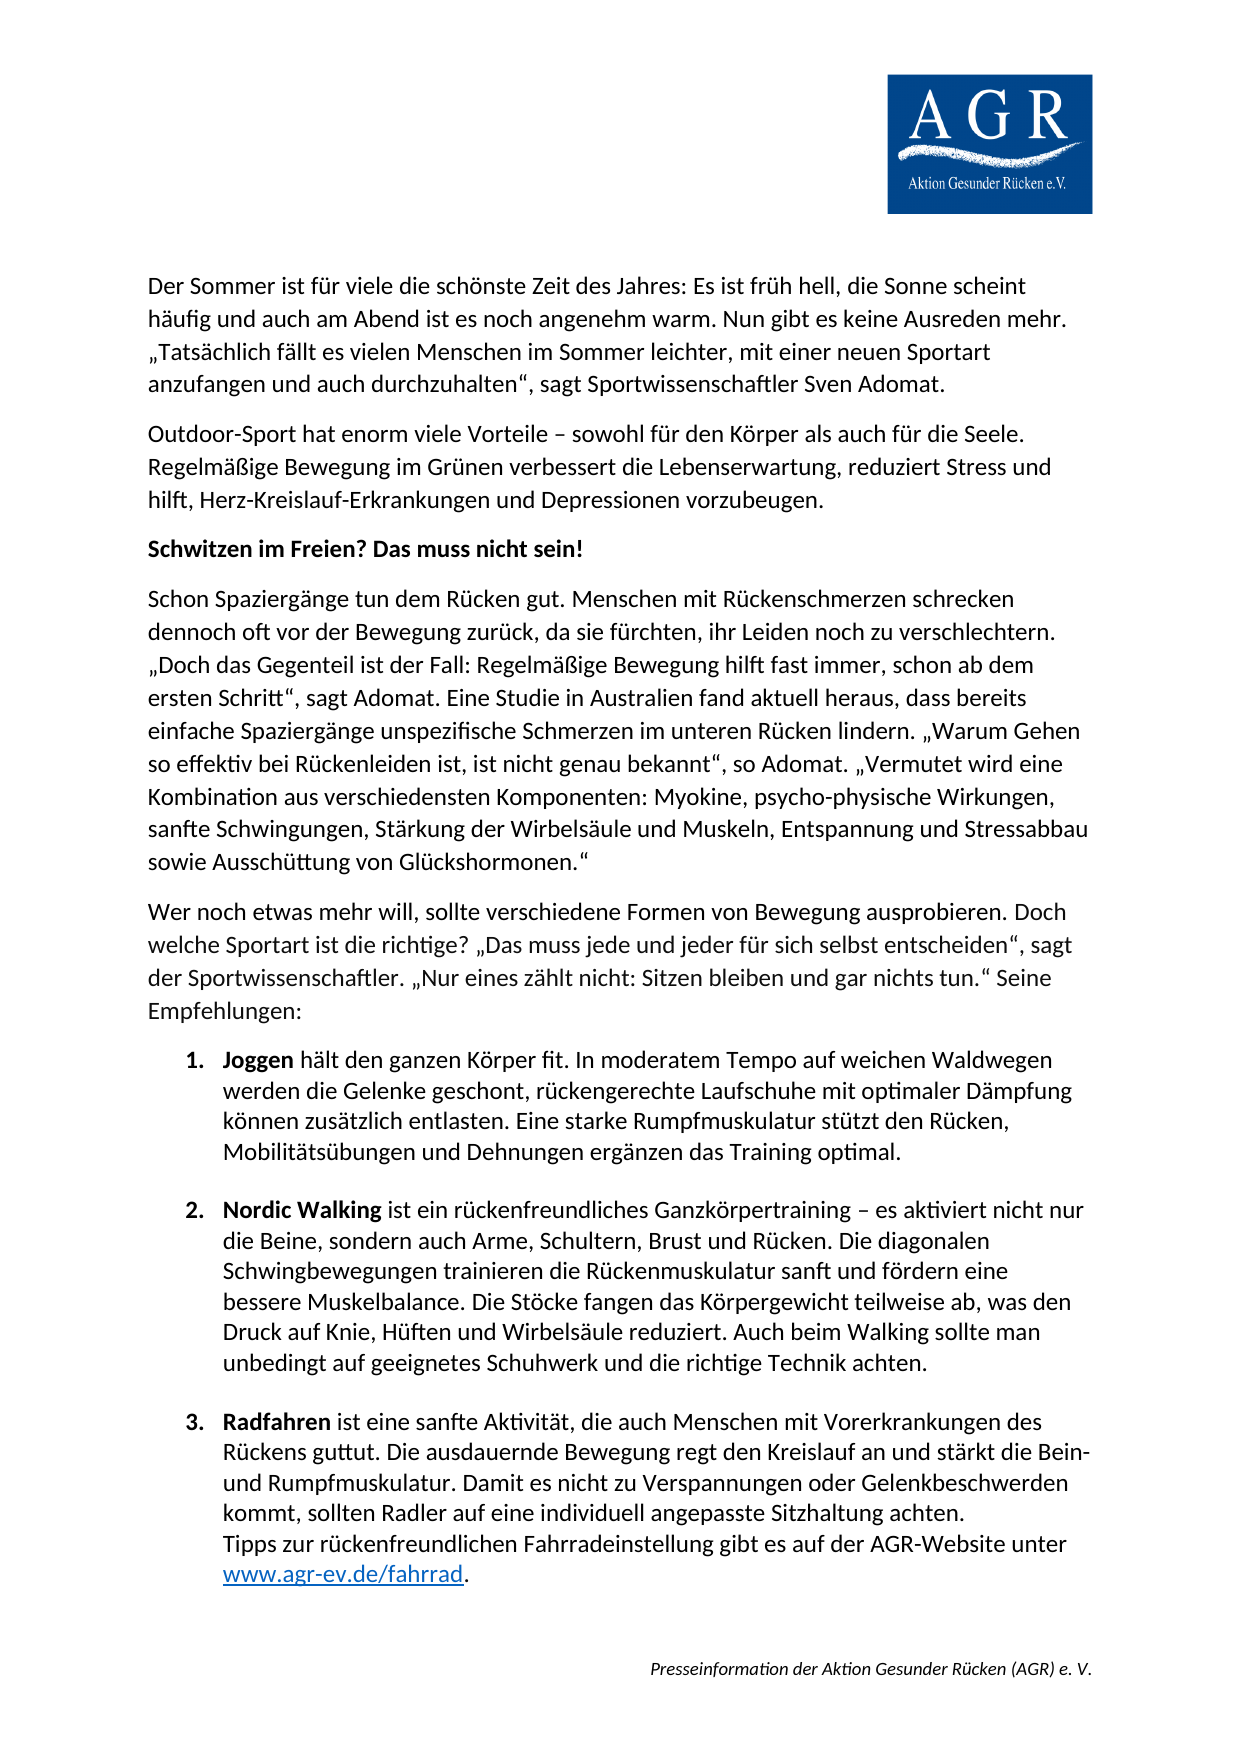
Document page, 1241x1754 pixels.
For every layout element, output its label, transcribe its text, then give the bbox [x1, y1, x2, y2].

text Der Sommer ist für viele die schönste Zeit des Jahres: Es ist früh hell, die Sonne scheint häufig und auch am Abend ist es noch angenehm warm. Nun gibt es keine Ausreden mehr. „Tatsächlich fällt es vielen Menschen im Sommer leichter, mit einer neuen Sportart anzufangen und auch durchzuhalten“, sagt Sportwissenschaftler Sven Adomat. [148, 270, 1093, 399]
text Wer noch etwas mehr will, sollte verschiedene Formen von Bewegung ausprobieren. Doch welche Sportart ist die richtige? „Das muss jede und jeder für sich selbst entscheiden“, sagt der Sportwissenschaftler. „Nur eines zählt nicht: Sitzen bleiben und gar nichts tun.“ Seine Empfehlungen: [148, 896, 1093, 1025]
list Joggen hält den ganzen Körper fit. In moderatem Tempo auf weichen Waldwegen werden die Gelenke geschont, rückengerechte Laufschuhe mit optimaler Dämpfung können zusätzlich entlasten. Eine starke Rumpfmuskulatur stützt den Rücken, Mobilitätsübungen und Dehnungen ergänzen das Training optimal. [185, 1044, 1093, 1194]
text Schwitzen im Freien? Das muss nicht sein! [148, 533, 1093, 564]
list Nordic Walking ist ein rückenfreundliches Ganzkörpertraining – es aktiviert nicht nur die Beine, sondern auch Arme, Schultern, Brust und Rücken. Die diagonalen Schwingbewegungen trainieren die Rückenmuskulatur sanft und fördern eine bessere Muskelbalance. Die Stöcke fangen das Körpergewicht teilweise ab, was den Druck auf Knie, Hüften und Wirbelsäule reduziert. Auch beim Walking sollte man unbedingt auf geeignetes Schuhwerk und die richtige Technik achten. [185, 1194, 1093, 1406]
picture [887, 73, 1093, 214]
list Radfahren ist eine sanfte Aktivität, die auch Menschen mit Vorerkrankungen des Rückens guttut. Die ausdauernde Bewegung regt den Kreislauf an und stärkt die Bein- und Rumpfmuskulatur. Damit es nicht zu Verspannungen oder Gelenkbeschwerden kommt, sollten Radler auf eine individuell angepasste Sitzhaltung achten. [185, 1406, 1093, 1528]
text Outdoor-Sport hat enorm viele Vorteile – sowohl für den Körper als auch für die Seele. Regelmäßige Bewegung im Grünen verbessert die Lebenserwartung, reduziert Stress und hilft, Herz-Kreislauf-Erkrankungen und Depressionen vorzubeugen. [148, 418, 1093, 514]
text Schon Spaziergänge tun dem Rücken gut. Menschen mit Rückenschmerzen schrecken dennoch oft vor der Bewegung zurück, da sie fürchten, ihr Leiden noch zu verschlechtern. „Doch das Gegenteil ist der Fall: Regelmäßige Bewegung hilft fast immer, schon ab dem ersten Schritt“, sagt Adomat. Eine Studie in Australien fand aktuell heraus, dass bereits einfache Spaziergänge unspezifische Schmerzen im unteren Rücken lindern. „Warum Gehen so effektiv bei Rückenleiden ist, ist nicht genau bekannt“, so Adomat. „Vermutet wird eine Kombination aus verschiedensten Komponenten: Myokine, psycho-physische Wirkungen, sanfte Schwingungen, Stärkung der Wirbelsäule und Muskeln, Entspannung und Stressabbau sowie Ausschüttung von Glückshormonen.“ [148, 583, 1093, 877]
list Tipps zur rückenfreundlichen Fahrradeinstellung gibt es auf der AGR-Website unter www.agr-ev.de/fahrrad. [223, 1528, 1093, 1589]
